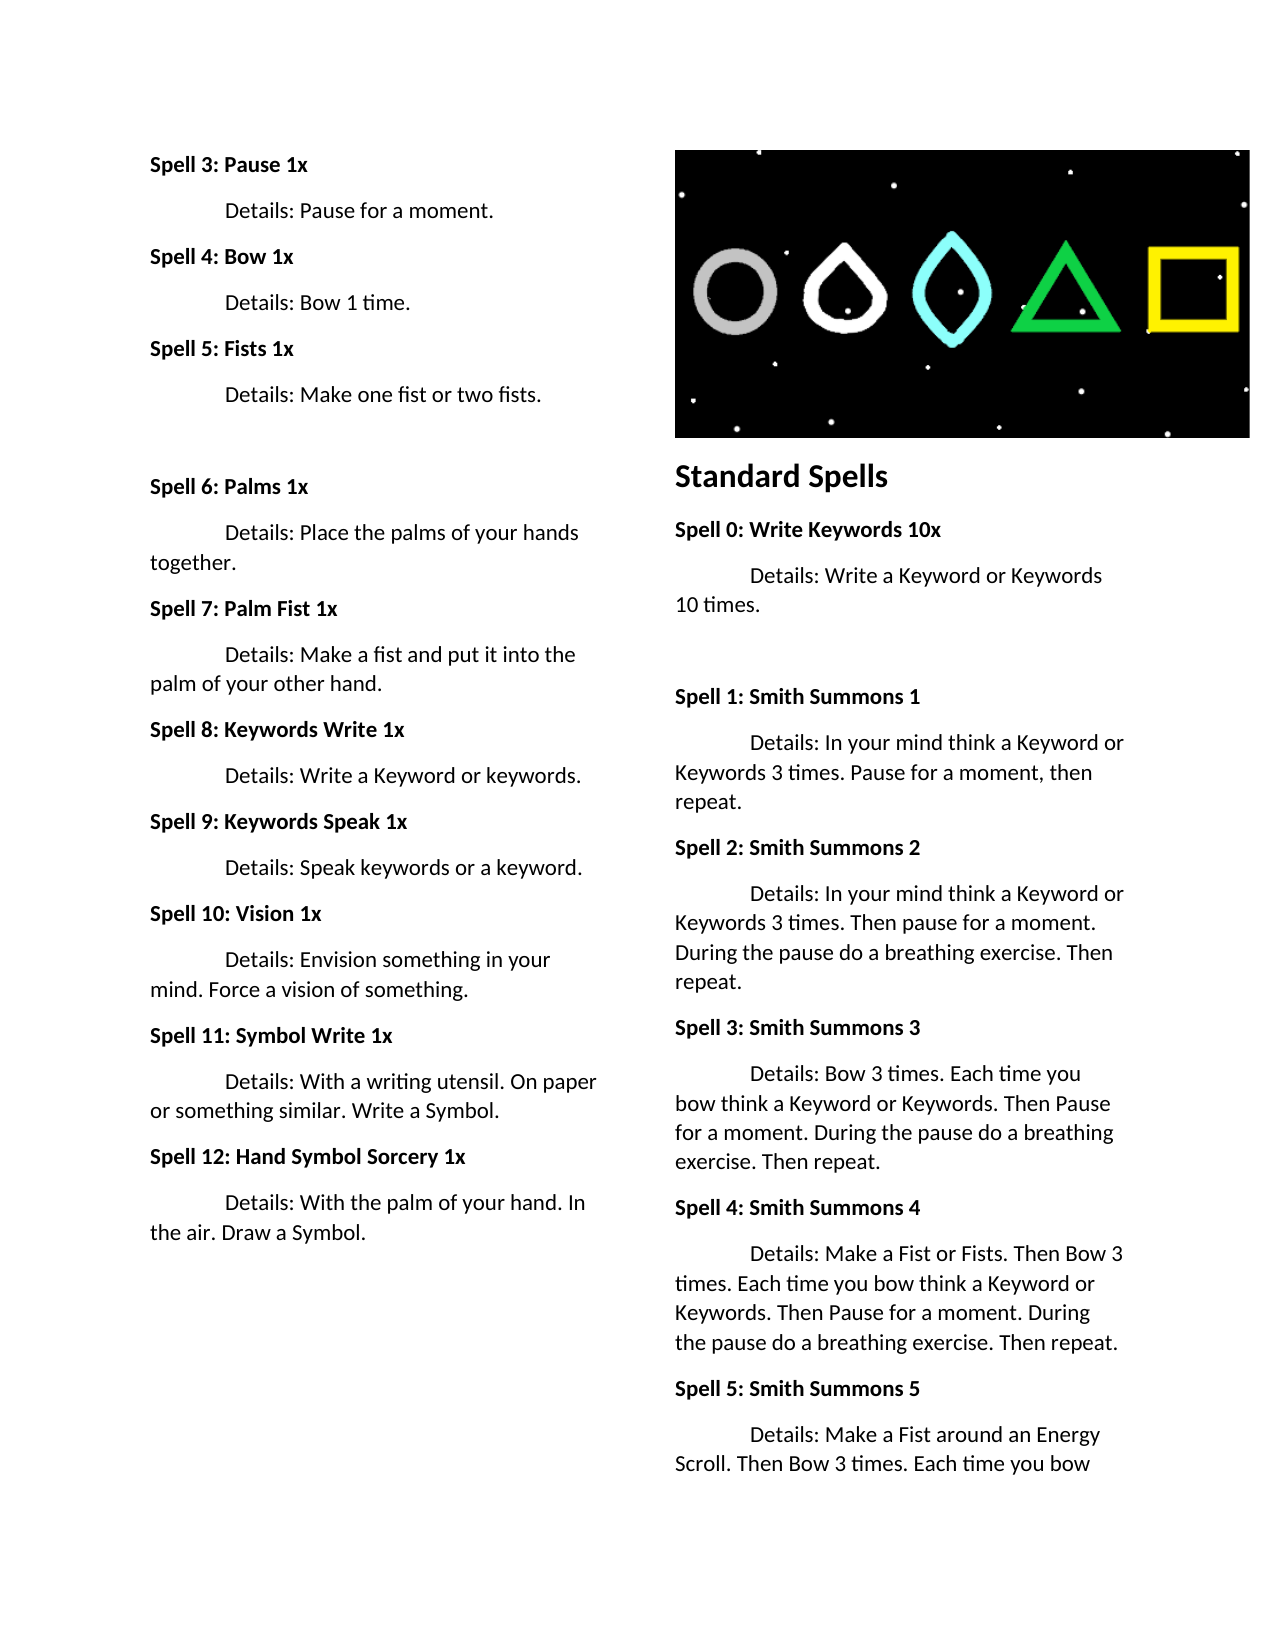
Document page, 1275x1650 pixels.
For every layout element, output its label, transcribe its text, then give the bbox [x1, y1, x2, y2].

picture [675, 150, 1250, 438]
text Spell 8: Keywords Write 1x [150, 715, 600, 743]
text Spell 7: Palm Fist 1x [150, 594, 600, 622]
text Details: Write a Keyword or keywords. [150, 761, 600, 789]
text Details: Pause for a moment. [150, 196, 600, 224]
text Details: Write a Keyword or Keywords 10 times. [675, 561, 1125, 618]
text Details: Bow 3 times. Each time you bow think a Keyword or Keywords. Then Pause for a moment. During the pause do a breathing exercise. Then repeat. [675, 1059, 1125, 1175]
text Details: With the palm of your hand. In the air. Draw a Symbol. [150, 1188, 600, 1246]
text Details: Speak keywords or a keyword. [150, 853, 600, 881]
text Spell 5: Smith Summons 5 [675, 1374, 1125, 1402]
text Spell 2: Smith Summons 2 [675, 833, 1125, 861]
text Details: Envision something in your mind. Force a vision of something. [150, 945, 600, 1003]
text Spell 4: Smith Summons 4 [675, 1193, 1125, 1221]
text Spell 0: Write Keywords 10x [675, 515, 1125, 543]
text Details: Make a fist and put it into the palm of your other hand. [150, 640, 600, 697]
text Spell 1: Smith Summons 1 [675, 682, 1125, 710]
text Details: With a writing utensil. On paper or something similar. Write a Symbol. [150, 1067, 600, 1124]
text Spell 6: Palms 1x [150, 472, 600, 500]
text Spell 5: Fists 1x [150, 334, 600, 362]
text Spell 3: Pause 1x [150, 150, 600, 178]
text Details: Bow 1 time. [150, 288, 600, 316]
text Details: In your mind think a Keyword or Keywords 3 times. Then pause for a moment. During the pause do a breathing exercise. Then repeat. [675, 879, 1125, 995]
text Spell 9: Keywords Speak 1x [150, 807, 600, 835]
text Spell 12: Hand Symbol Sorcery 1x [150, 1142, 600, 1170]
text Spell 4: Bow 1x [150, 242, 600, 270]
text Details: Make one fist or two fists. [150, 380, 600, 408]
text Spell 10: Vision 1x [150, 899, 600, 927]
text Spell 3: Smith Summons 3 [675, 1013, 1125, 1041]
text Details: Make a Fist or Fists. Then Bow 3 times. Each time you bow think a Keyword or Keywords. Then Pause for a moment. During the pause do a breathing exercise. Then repeat. [675, 1239, 1125, 1356]
text Details: Place the palms of your hands together. [150, 518, 600, 576]
text Spell 11: Symbol Write 1x [150, 1021, 600, 1049]
text Details: In your mind think a Keyword or Keywords 3 times. Pause for a moment, then repeat. [675, 728, 1125, 815]
text Standard Spells [675, 455, 1125, 496]
